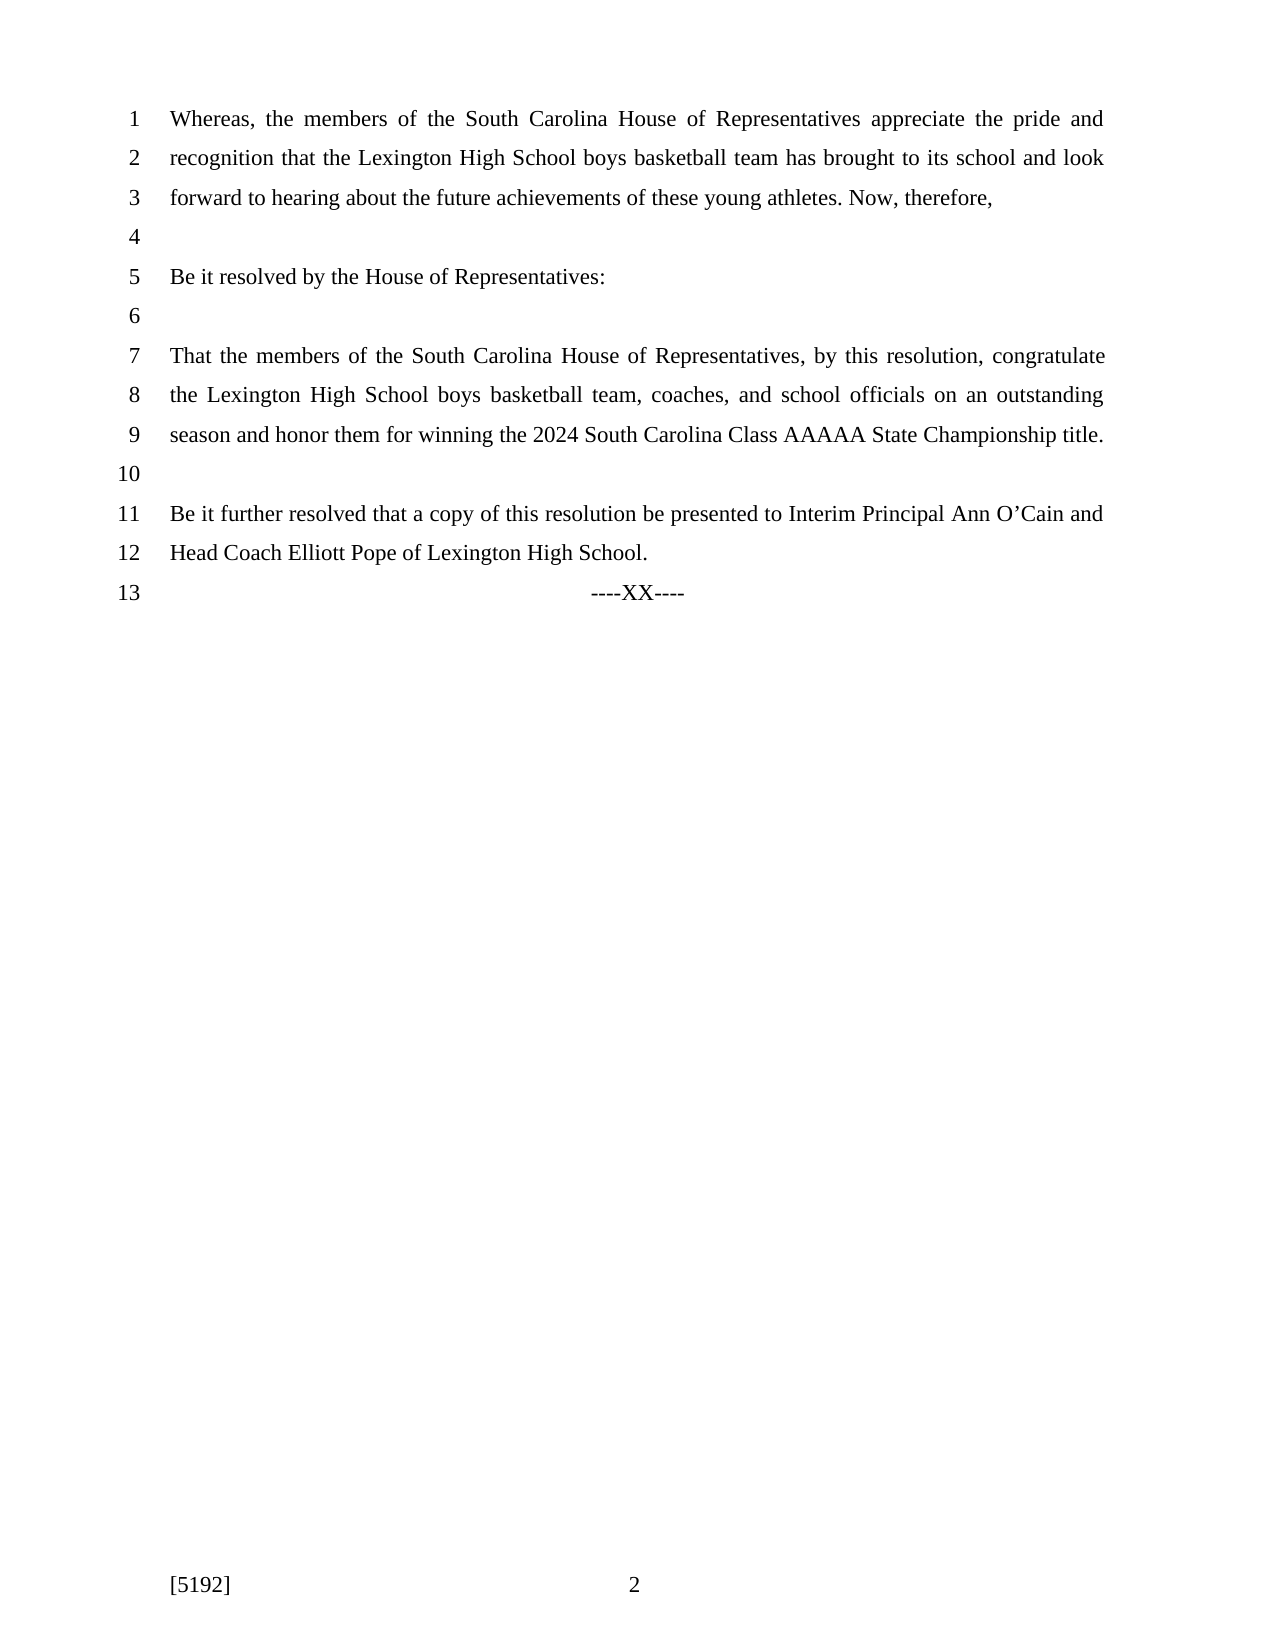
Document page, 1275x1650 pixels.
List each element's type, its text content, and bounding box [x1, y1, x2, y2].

text ----XX---- [169, 579, 1106, 605]
text Be it resolved by the : [169, 263, 1106, 289]
text That the members of the South Carolina , by this resolution, congratulate the Lexington High School boys basketball team, coaches, and school officials on an outstanding season and honor them for winning the 2024 South Carolina Class AAAAA State Championship title. [169, 342, 1106, 447]
text Whereas, the members of the South Carolina House of Representatives appreciate the pride and recognition that the Lexington High School boys basketball team has brought to its school and look forward to hearing about the future achievements of these young athletes. Now, therefore, [169, 105, 1106, 210]
text Be it further resolved that a copy of this resolution be presented to Interim Principal Ann O’Cain and Head Coach Elliott Pope of Lexington High School. [169, 500, 1106, 566]
